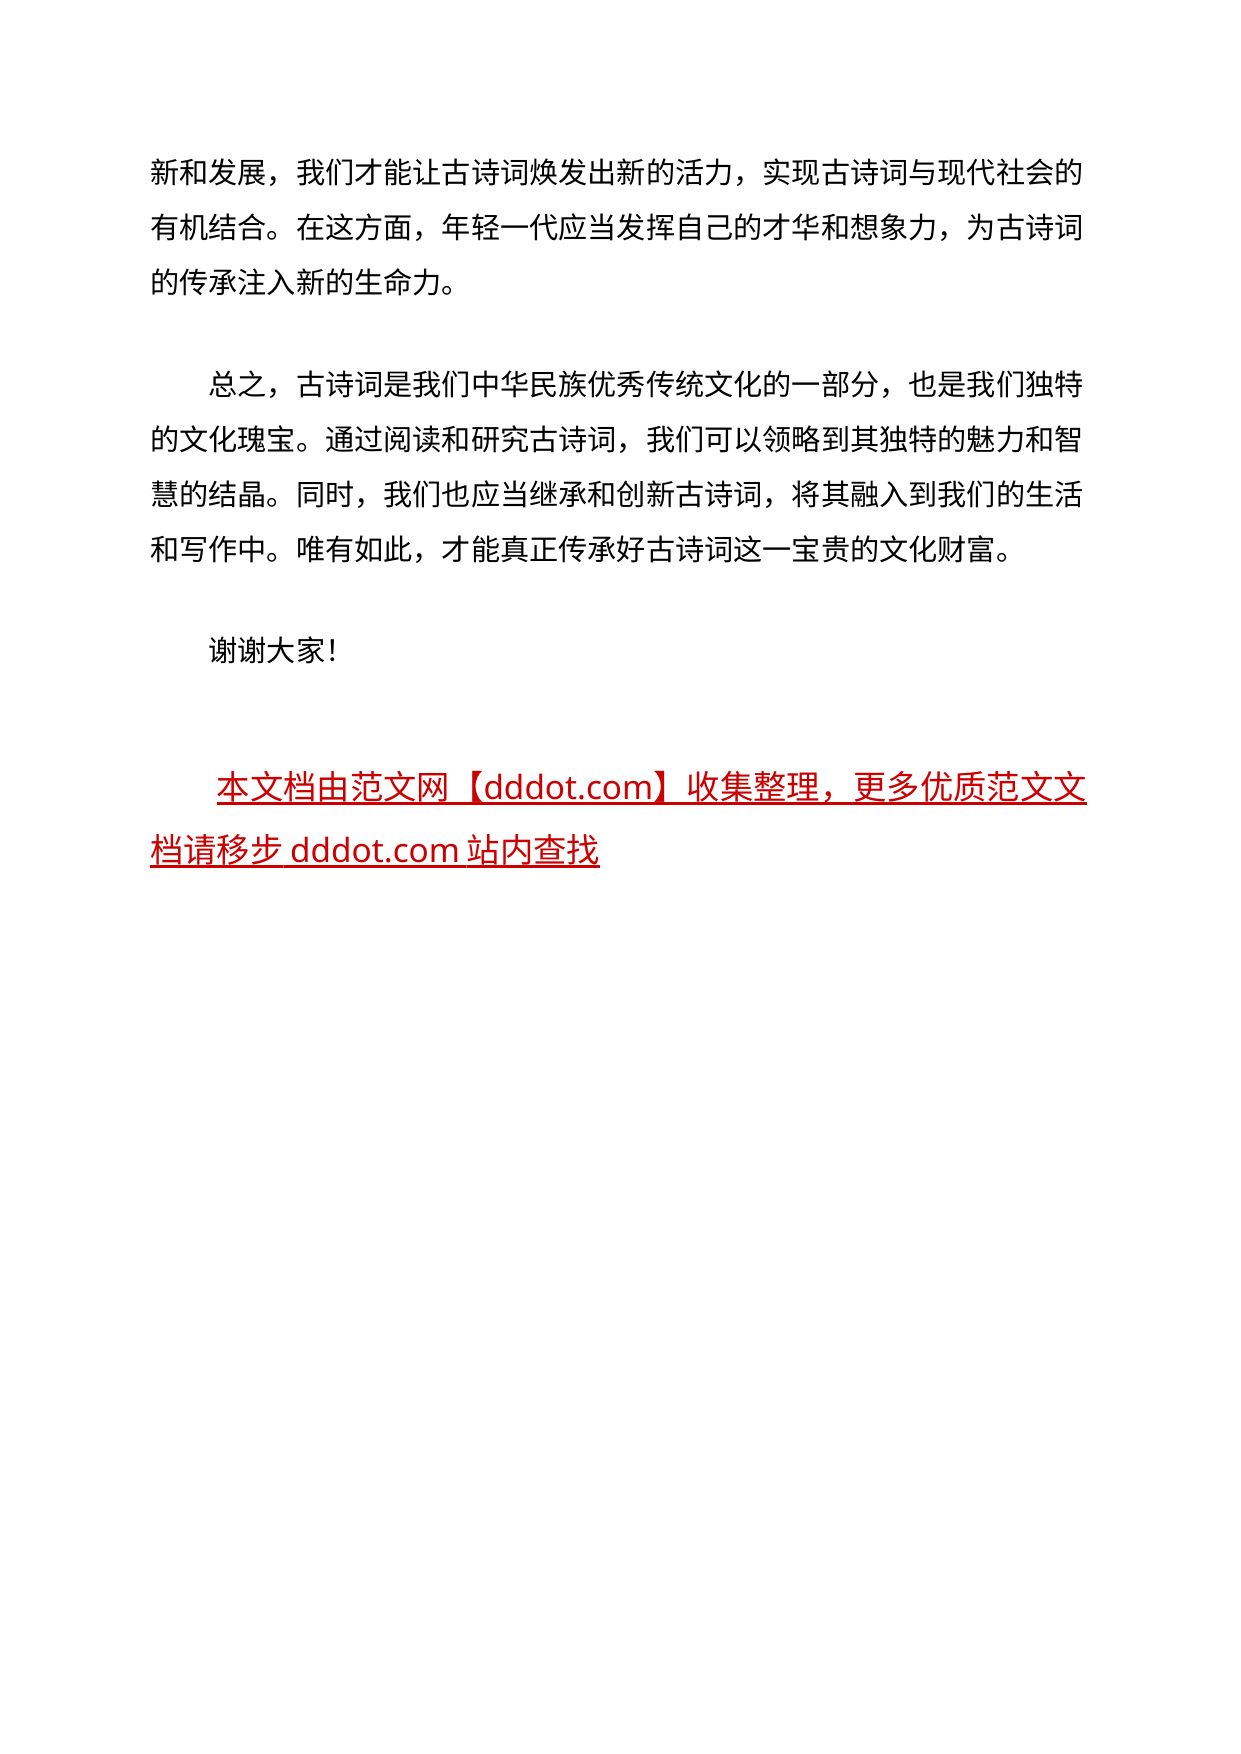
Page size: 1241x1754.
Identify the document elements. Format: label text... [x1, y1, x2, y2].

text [150, 150, 1090, 302]
text 本文档由范文网【dddot.com】收集整理，更多优质范文文档请移步dddot.com站内查找 [150, 761, 1090, 872]
text 总之，古诗词是我们中华民族优秀传统文化的一部分，也是我们独特的文化瑰宝。通过阅读和研究古诗词，我们可以领略到其独特的魅力和智慧的结晶。同时，我们也应当继承和创新古诗词，将其融入到我们的生活和写作中。唯有如此，才能真正传承好古诗词这一宝贵的文化财富。 [150, 362, 1090, 568]
text 谢谢大家！ [150, 628, 1090, 670]
